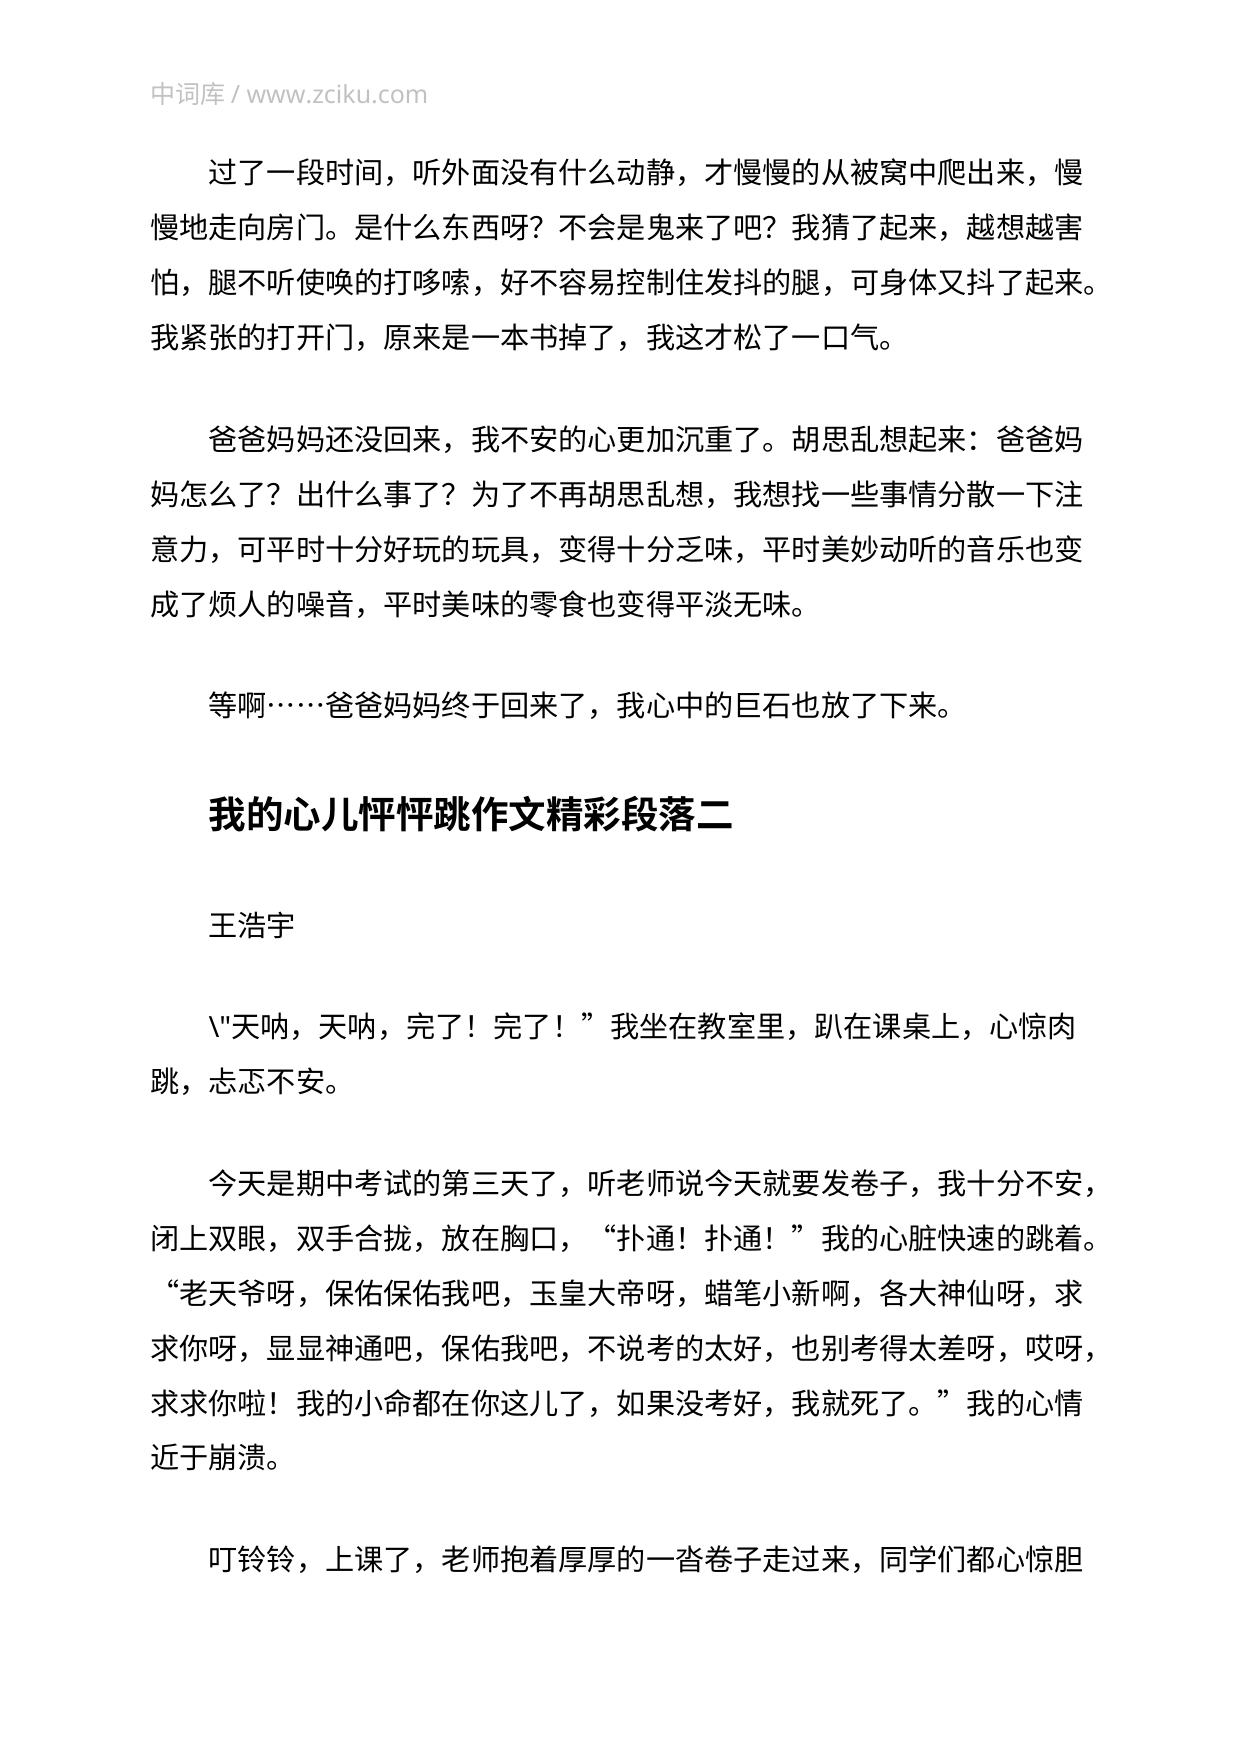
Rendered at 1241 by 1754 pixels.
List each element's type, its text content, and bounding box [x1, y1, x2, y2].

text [150, 1537, 1090, 1579]
text 王浩宇 [150, 902, 1090, 944]
text \"天呐，天呐，完了！完了！”我坐在教室里，趴在课桌上，心惊肉跳，忐忑不安。 [150, 1004, 1090, 1101]
text 过了一段时间，听外面没有什么动静，才慢慢的从被窝中爬出来，慢慢地走向房门。是什么东西呀？不会是鬼来了吧？我猜了起来，越想越害怕，腿不听使唤的打哆嗦，好不容易控制住发抖的腿，可身体又抖了起来。我紧张的打开门，原来是一本书掉了，我这才松了一口气。 [150, 150, 1090, 357]
text 我的心儿怦怦跳作文精彩段落二 [150, 785, 1090, 839]
text 等啊……爸爸妈妈终于回来了，我心中的巨石也放了下来。 [150, 683, 1090, 725]
text 爸爸妈妈还没回来，我不安的心更加沉重了。胡思乱想起来：爸爸妈妈怎么了？出什么事了？为了不再胡思乱想，我想找一些事情分散一下注意力，可平时十分好玩的玩具，变得十分乏味，平时美妙动听的音乐也变成了烦人的噪音，平时美味的零食也变得平淡无味。 [150, 416, 1090, 623]
text 今天是期中考试的第三天了，听老师说今天就要发卷子，我十分不安，闭上双眼，双手合拢，放在胸口，“扑通！扑通！”我的心脏快速的跳着。“老天爷呀，保佑保佑我吧，玉皇大帝呀，蜡笔小新啊，各大神仙呀，求求你呀，显显神通吧，保佑我吧，不说考的太好，也别考得太差呀，哎呀，求求你啦！我的小命都在你这儿了，如果没考好，我就死了。”我的心情近于崩溃。 [150, 1161, 1090, 1477]
